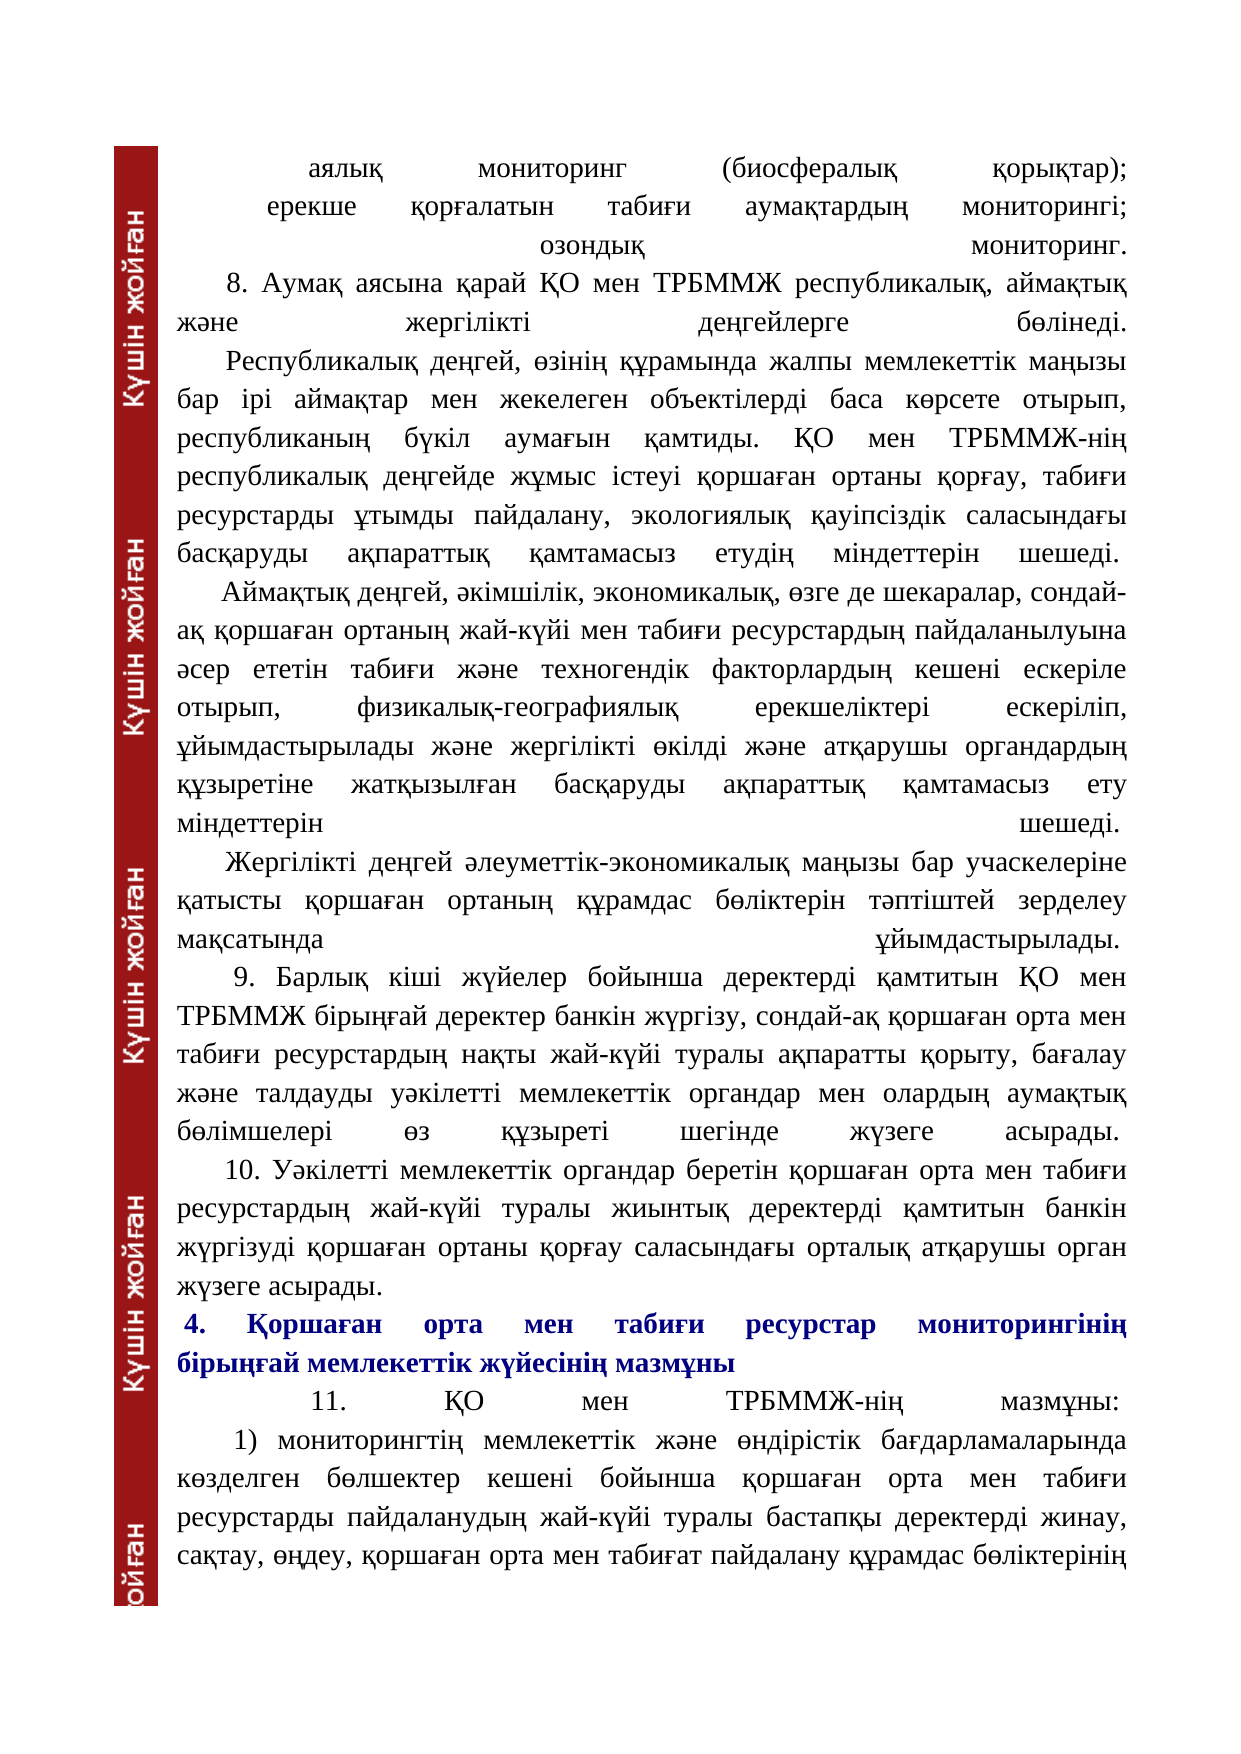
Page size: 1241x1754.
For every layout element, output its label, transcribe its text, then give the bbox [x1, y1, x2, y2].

picture [114, 1571, 158, 1606]
picture [114, 1301, 158, 1306]
picture [114, 146, 158, 150]
picture [114, 1378, 158, 1383]
text 4. Қоршаған орта мен табиғи ресурстар мониторингiнiң бiрыңғай мемлекеттiк жүйесiнiң мазмұны [112, 1306, 1128, 1378]
